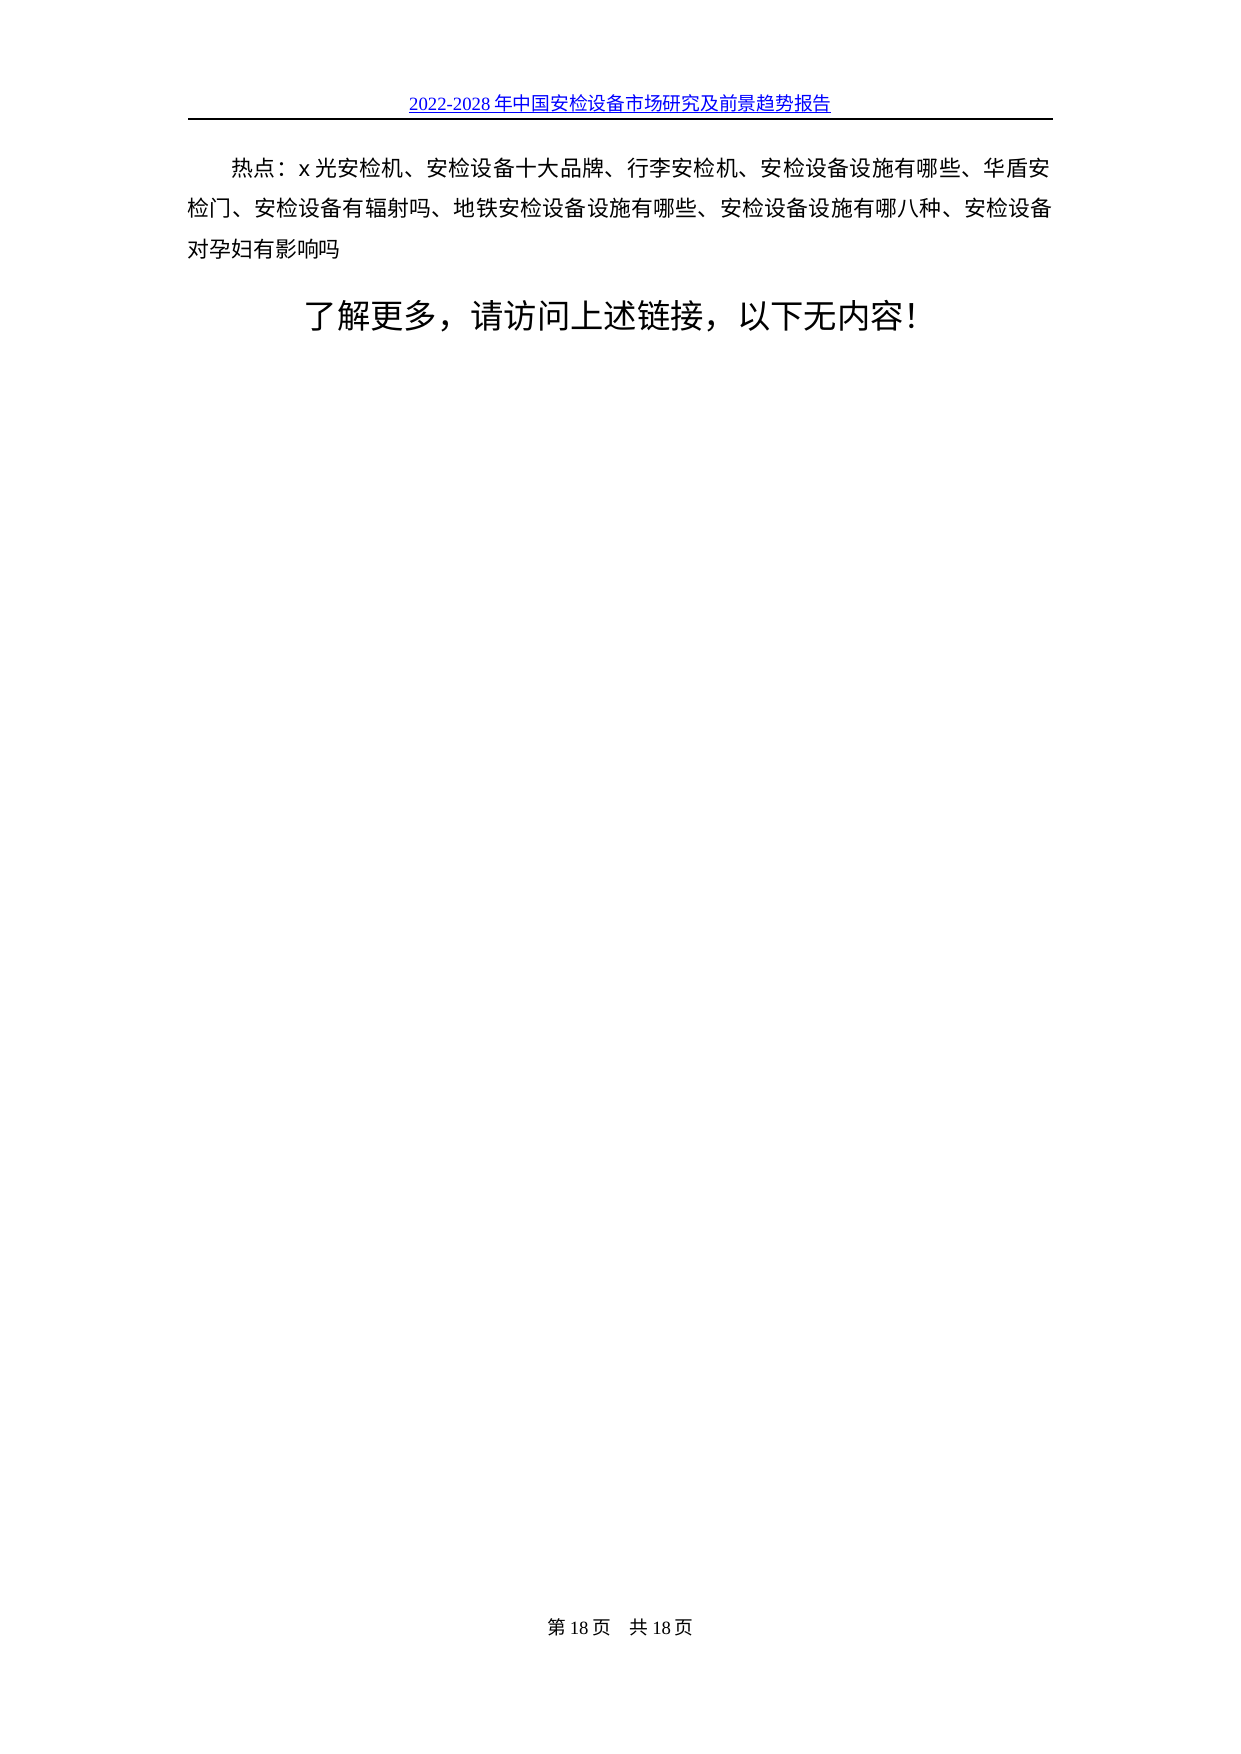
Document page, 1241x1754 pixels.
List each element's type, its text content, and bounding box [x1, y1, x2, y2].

title 了解更多，请访问上述链接，以下无内容！ [187, 282, 1053, 347]
text 热点：x光安检机、安检设备十大品牌、行李安检机、安检设备设施有哪些、华盾安检门、安检设备有辐射吗、地铁安检设备设施有哪些、安检设备设施有哪八种、安检设备对孕妇有影响吗 [187, 150, 1053, 264]
